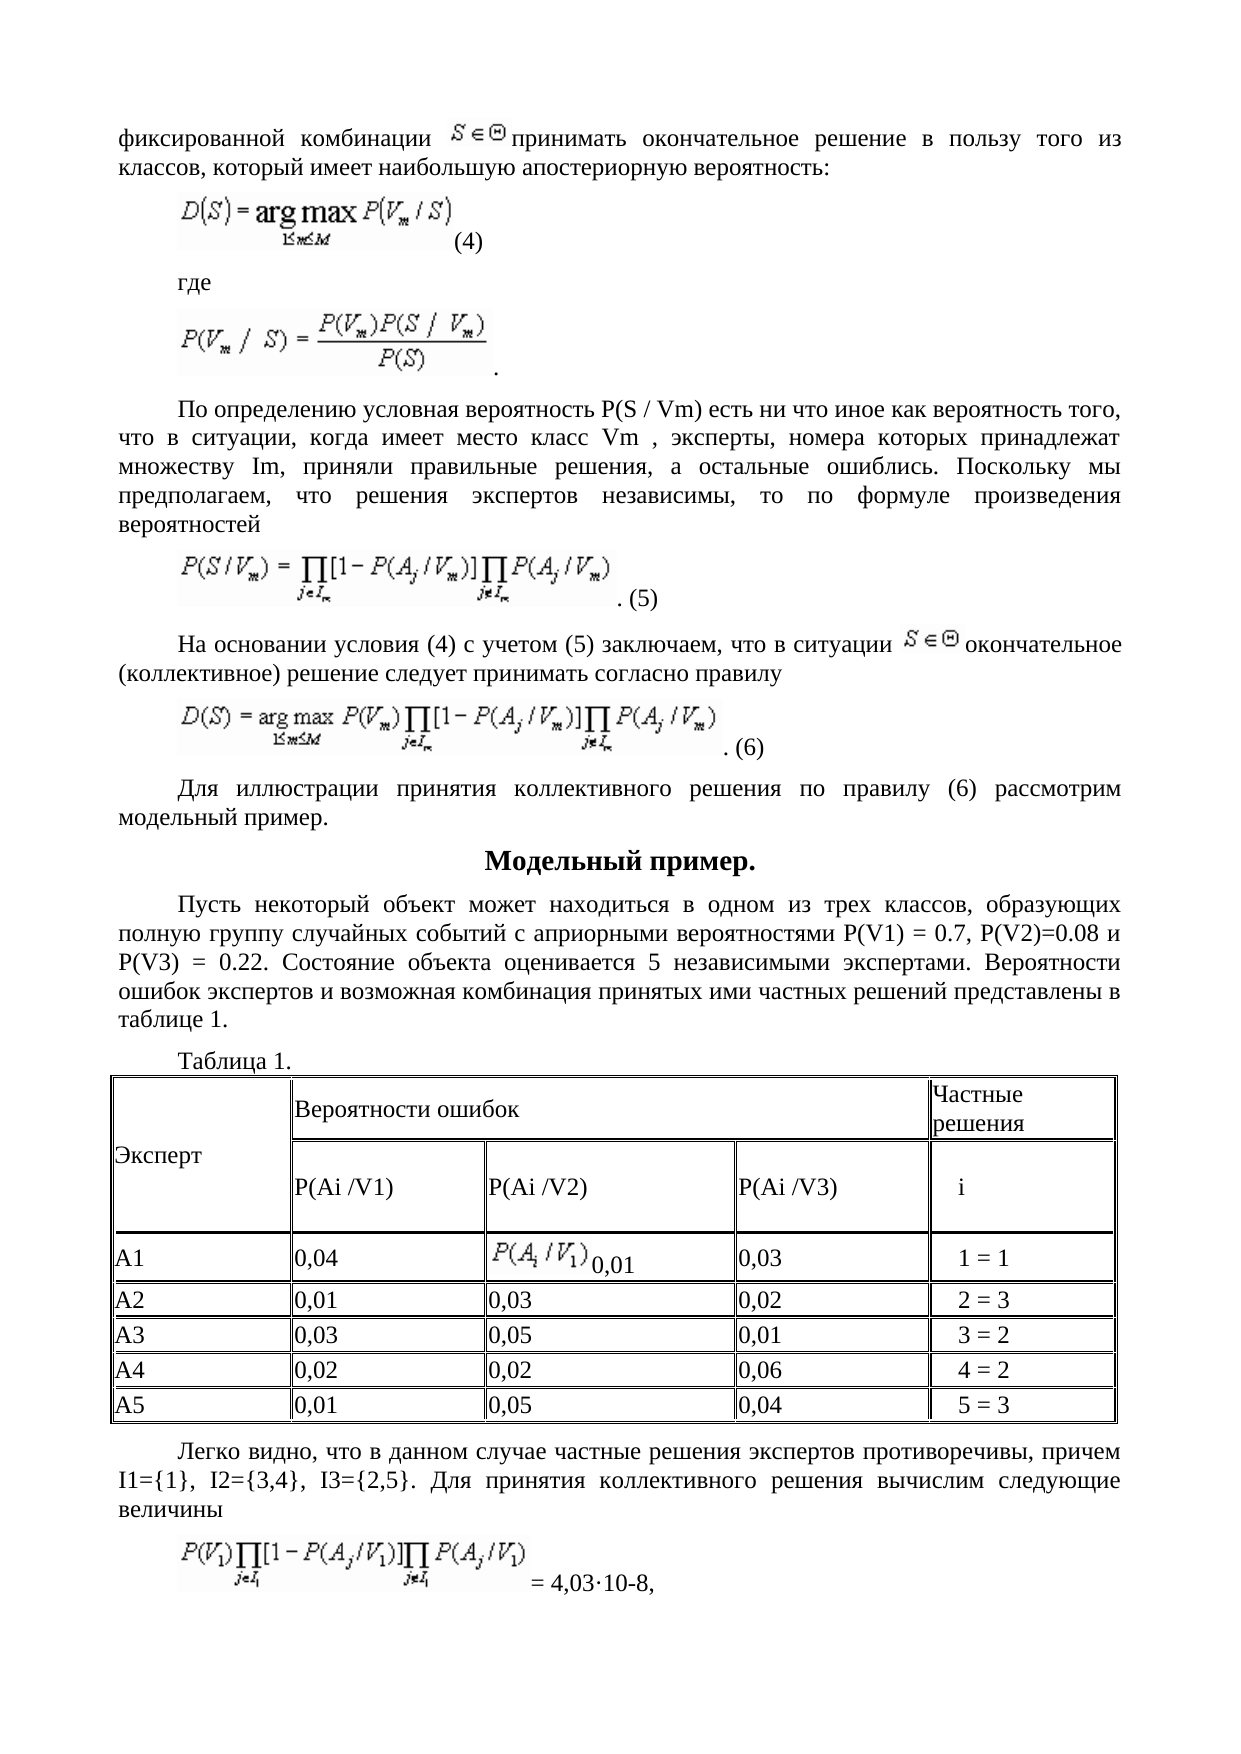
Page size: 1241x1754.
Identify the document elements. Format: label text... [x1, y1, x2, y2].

table_cell P(Ai /V2) [487, 1142, 734, 1231]
table_cell P(Ai /V1) [293, 1142, 484, 1231]
table_cell A3 [114, 1315, 290, 1351]
picture [488, 1235, 592, 1274]
table_cell 0,01 [293, 1284, 484, 1315]
table_cell A4 [112, 1351, 292, 1386]
text где [118, 267, 1122, 296]
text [118, 118, 1122, 181]
table_cell 0,01 [737, 1319, 928, 1351]
table_header Частные решения [930, 1078, 1114, 1138]
picture [177, 192, 454, 250]
table_cell  i [932, 1138, 1115, 1231]
table_cell 0,02 [293, 1354, 484, 1386]
table_cell 0,01 [292, 1389, 486, 1421]
table_cell 0,06 [737, 1354, 928, 1386]
picture [900, 624, 965, 653]
picture [177, 699, 723, 756]
table_header Эксперт [114, 1078, 292, 1231]
table_cell  3 = 2 [932, 1315, 1115, 1351]
picture [447, 118, 512, 147]
table_header Вероятности ошибок [292, 1076, 930, 1138]
table_cell 0,03 [737, 1234, 928, 1280]
table_cell  4 = 2 [930, 1351, 1116, 1386]
table_cell 0,04 [293, 1234, 484, 1280]
text Модельный пример. [118, 843, 1122, 877]
text Пусть некоторый объект может находиться в одном из трех классов, образующих полную группу случайных событий с априорными вероятностями P(V1) = 0.7, P(V2)=0.08 и P(V3) = 0.22. Состояние объекта оценивается 5 независимыми экспертами. Вероятности ошибок экспертов и возможная комбинация принятых ими частных решений представлены в таблице 1. [118, 889, 1122, 1033]
table_cell 0,04 [736, 1386, 930, 1421]
table_cell A2 [114, 1280, 290, 1315]
picture [177, 1535, 531, 1592]
text На основании условия (4) с учетом (5) заключаем, что в ситуации окончательное (коллективное) решение следует принимать согласно правилу [118, 624, 1122, 687]
table_cell A5 [112, 1386, 292, 1421]
text По определению условная вероятность P(S / Vm) есть ни что иное как вероятность того, что в ситуации, когда имеет место класс Vm , эксперты, номера которых принадлежат множеству Im, приняли правильные решения, а остальные ошиблись. Поскольку мы предполагаем, что решения экспертов независимы, то по формуле произведения вероятностей [118, 394, 1122, 537]
table_cell 0,03 [293, 1319, 484, 1351]
table_cell 0,02 [487, 1354, 734, 1386]
table_cell  5 = 3 [930, 1386, 1116, 1421]
table_cell P(Ai /V3) [737, 1142, 928, 1231]
picture [177, 549, 617, 607]
table_cell  1 = 1 [932, 1231, 1114, 1280]
text Легко видно, что в данном случае частные решения экспертов противоречивы, причем І1={1}, І2={3,4}, І3={2,5}. Для принятия коллективного решения вычислим следующие величины [118, 1436, 1122, 1523]
text Таблица 1. [118, 1046, 1122, 1074]
table_cell 0,02 [737, 1284, 928, 1315]
table_cell 0,05 [487, 1319, 734, 1351]
table_cell 0,01 [487, 1234, 734, 1280]
picture [177, 308, 493, 376]
text Для иллюстрации принятия коллективного решения по правилу (6) рассмотрим модельный пример. [118, 773, 1122, 831]
table_cell 0,05 [486, 1389, 736, 1421]
table_cell 0,03 [487, 1284, 734, 1315]
table_cell  2 = 3 [932, 1280, 1115, 1315]
table_cell A1 [114, 1231, 290, 1280]
